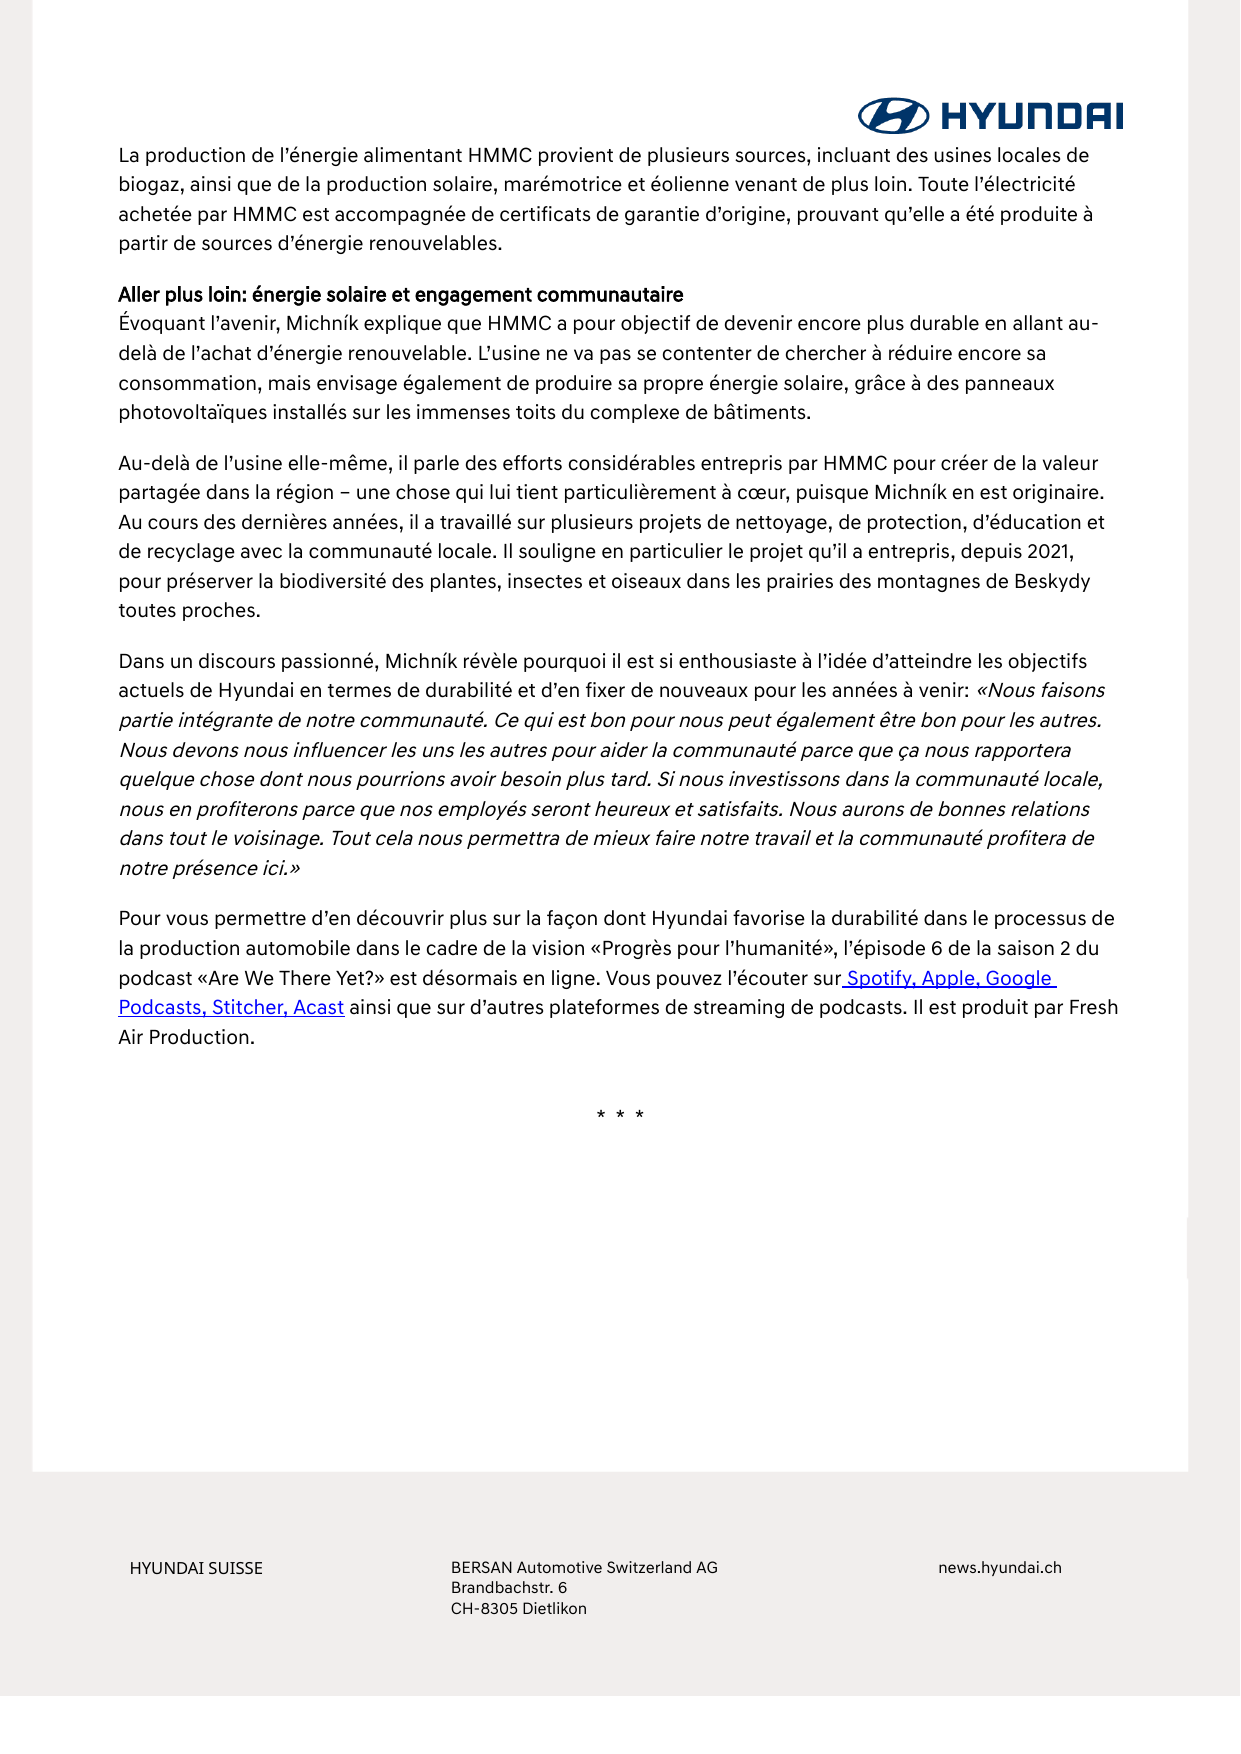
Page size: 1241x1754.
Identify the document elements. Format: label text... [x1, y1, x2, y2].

text La production de l’énergie alimentant HMMC provient de plusieurs sources, incluant des usines locales de biogaz, ainsi que de la production solaire, marémotrice et éolienne venant de plus loin. Toute l’électricité achetée par HMMC est accompagnée de certificats de garantie d’origine, prouvant qu’elle a été produite à partir de sources d’énergie renouvelables. [118, 141, 1122, 256]
text Évoquant l’avenir, Michník explique que HMMC a pour objectif de devenir encore plus durable en allant au-delà de l’achat d’énergie renouvelable. L’usine ne va pas se contenter de chercher à réduire encore sa consommation, mais envisage également de produire sa propre énergie solaire, grâce à des panneaux photovoltaïques installés sur les immenses toits du complexe de bâtiments. [118, 310, 1122, 425]
text * * * [118, 1074, 1122, 1129]
picture [0, 0, 1241, 1696]
text Dans un discours passionné, Michník révèle pourquoi il est si enthousiaste à l’idée d’atteindre les objectifs actuels de Hyundai en termes de durabilité et d’en fixer de nouveaux pour les années à venir: «Nous faisons partie intégrante de notre communauté. Ce qui est bon pour nous peut également être bon pour les autres. Nous devons nous influencer les uns les autres pour aider la communauté parce que ça nous rapportera quelque chose dont nous pourrions avoir besoin plus tard. Si nous investissons dans la communauté locale, nous en profiterons parce que nos employés seront heureux et satisfaits. Nous aurons de bonnes relations dans tout le voisinage. Tout cela nous permettra de mieux faire notre travail et la communauté profitera de notre présence ici.» [118, 648, 1122, 881]
text Aller plus loin: énergie solaire et engagement communautaire [118, 281, 1122, 306]
text Au-delà de l’usine elle-même, il parle des efforts considérables entrepris par HMMC pour créer de la valeur partagée dans la région – une chose qui lui tient particulièrement à cœur, puisque Michník en est originaire. Au cours des dernières années, il a travaillé sur plusieurs projets de nettoyage, de protection, d’éducation et de recyclage avec la communauté locale. Il souligne en particulier le projet qu’il a entrepris, depuis 2021, pour préserver la biodiversité des plantes, insectes et oiseaux dans les prairies des montagnes de Beskydy toutes proches. [118, 449, 1122, 623]
text Pour vous permettre d’en découvrir plus sur la façon dont Hyundai favorise la durabilité dans le processus de la production automobile dans le cadre de la vision «Progrès pour l’humanité», l’épisode 6 de la saison 2 du podcast «Are We There Yet?» est désormais en ligne. Vous pouvez l’écouter sur Spotify, Apple, Google Podcasts, Stitcher, Acast ainsi que sur d’autres plateformes de streaming de podcasts. Il est produit par Fresh Air Production. [118, 905, 1122, 1049]
